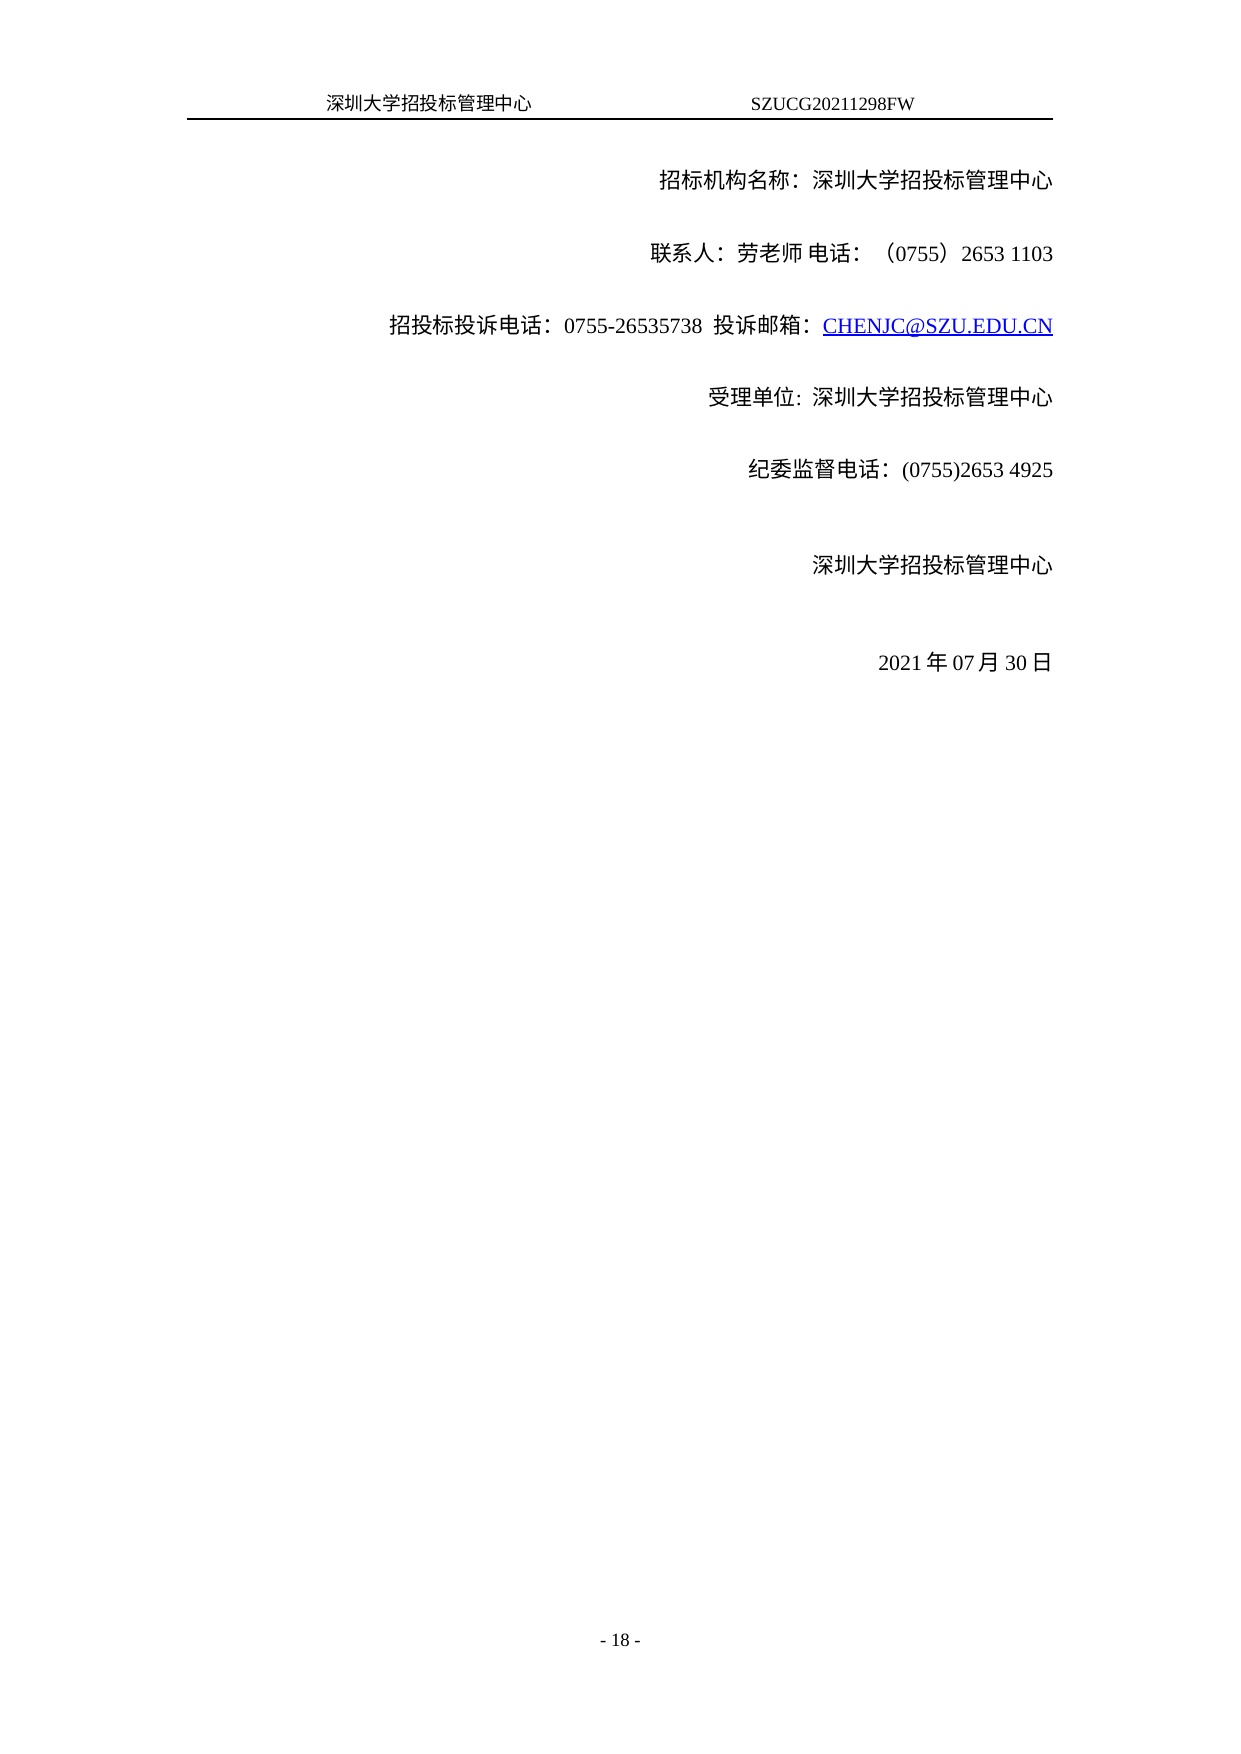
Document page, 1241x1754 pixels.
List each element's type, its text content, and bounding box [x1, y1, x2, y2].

text 纪委监督电话：(0755)2653 4925 [187, 444, 1053, 492]
text 招标机构名称：深圳大学招投标管理中心 [187, 155, 1053, 203]
text 联系人：劳老师 电话：（0755）2653 1103 [187, 227, 1053, 275]
text 受理单位: 深圳大学招投标管理中心 [187, 372, 1053, 420]
text 招投标投诉电话：0755-26535738 投诉邮箱：CHENJC@SZU.EDU.CN [187, 299, 1053, 348]
text 深圳大学招投标管理中心 [187, 540, 1053, 588]
text 2021年07月30日 [187, 636, 1053, 684]
